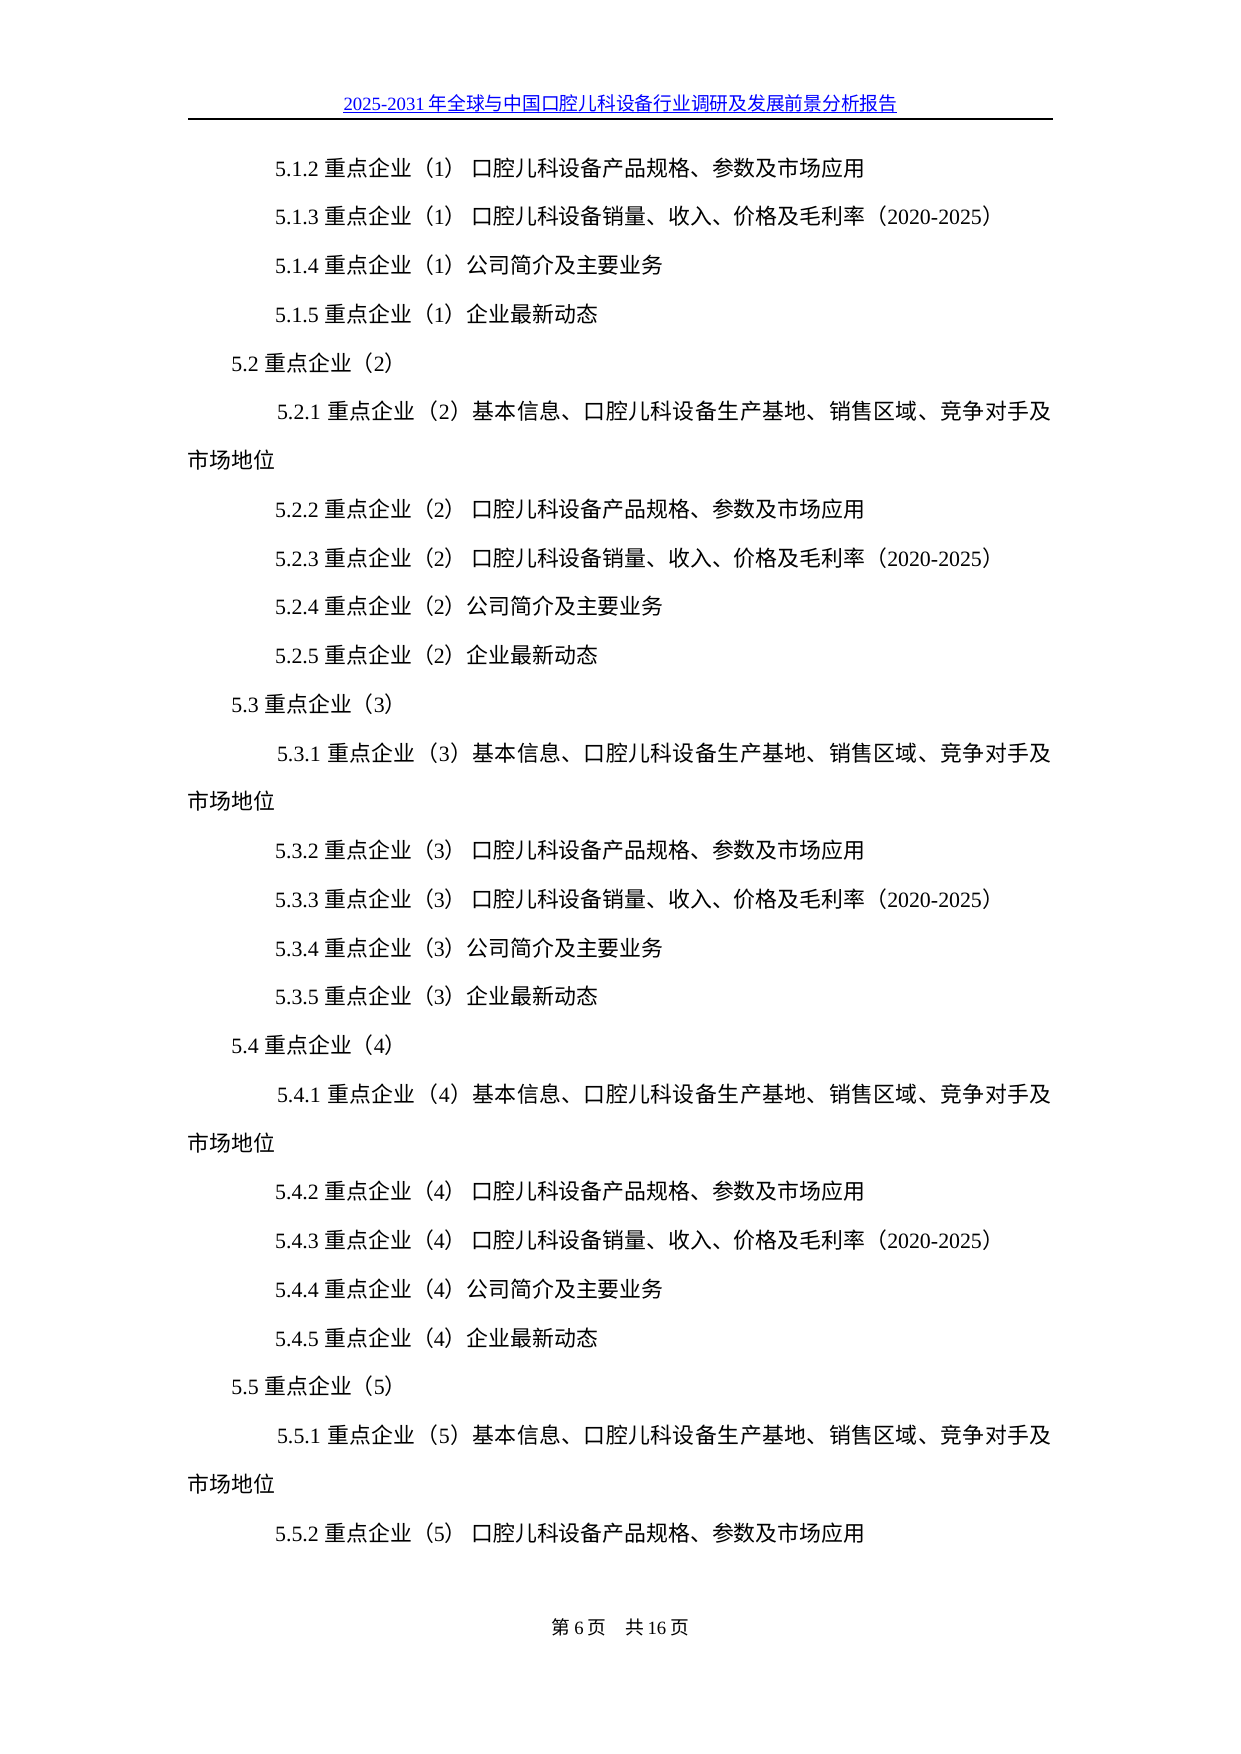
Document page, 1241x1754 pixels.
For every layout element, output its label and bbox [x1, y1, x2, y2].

text [187, 150, 1053, 1548]
